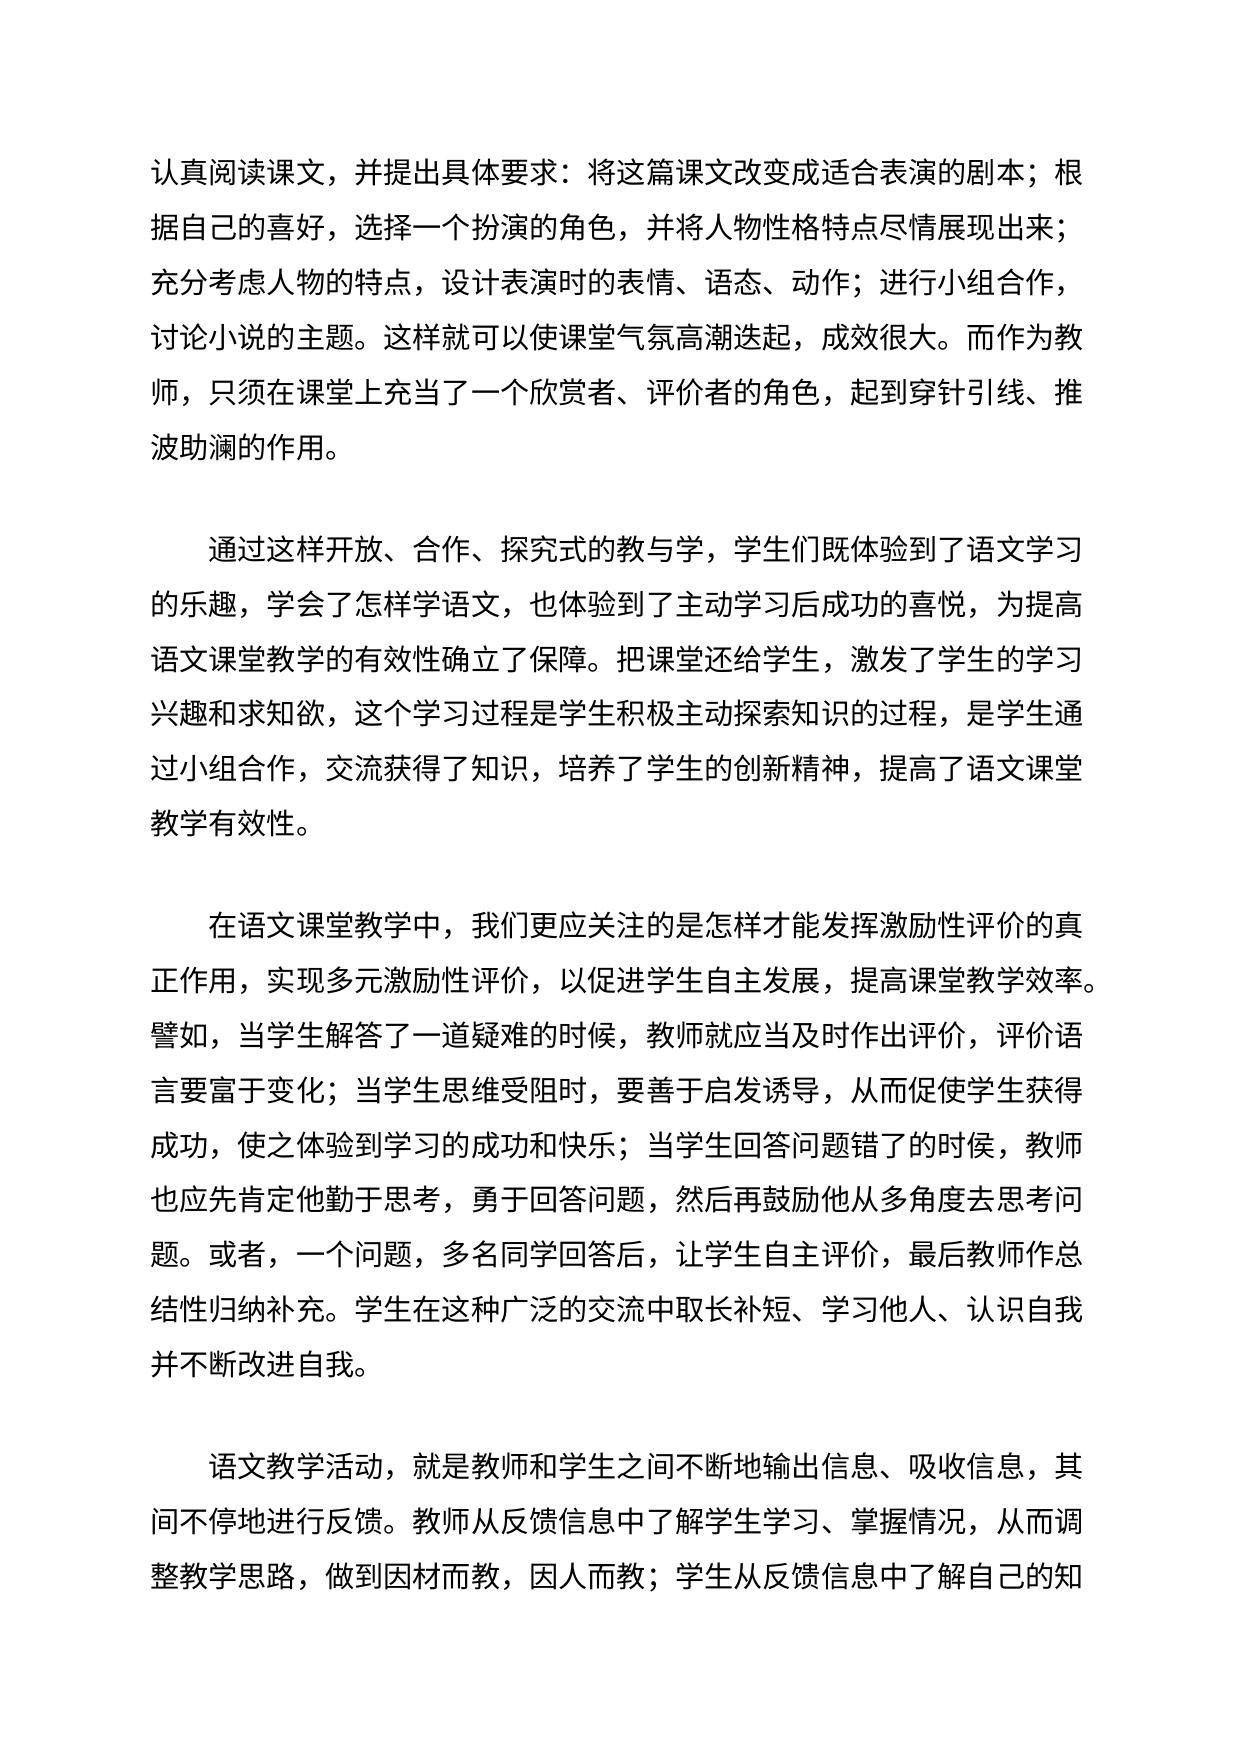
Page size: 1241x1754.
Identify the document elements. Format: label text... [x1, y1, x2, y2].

text 在语文课堂教学中，我们更应关注的是怎样才能发挥激励性评价的真正作用，实现多元激励性评价，以促进学生自主发展，提高课堂教学效率。譬如，当学生解答了一道疑难的时候，教师就应当及时作出评价，评价语言要富于变化；当学生思维受阻时，要善于启发诱导，从而促使学生获得成功，使之体验到学习的成功和快乐；当学生回答问题错了的时侯，教师也应先肯定他勤于思考，勇于回答问题，然后再鼓励他从多角度去思考问题。或者，一个问题，多名同学回答后，让学生自主评价，最后教师作总结性归纳补充。学生在这种广泛的交流中取长补短、学习他人、认识自我并不断改进自我。 [150, 902, 1090, 1384]
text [150, 1443, 1090, 1596]
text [150, 150, 1090, 467]
text 通过这样开放、合作、探究式的教与学，学生们既体验到了语文学习的乐趣，学会了怎样学语文，也体验到了主动学习后成功的喜悦，为提高语文课堂教学的有效性确立了保障。把课堂还给学生，激发了学生的学习兴趣和求知欲，这个学习过程是学生积极主动探索知识的过程，是学生通过小组合作，交流获得了知识，培养了学生的创新精神，提高了语文课堂教学有效性。 [150, 526, 1090, 843]
